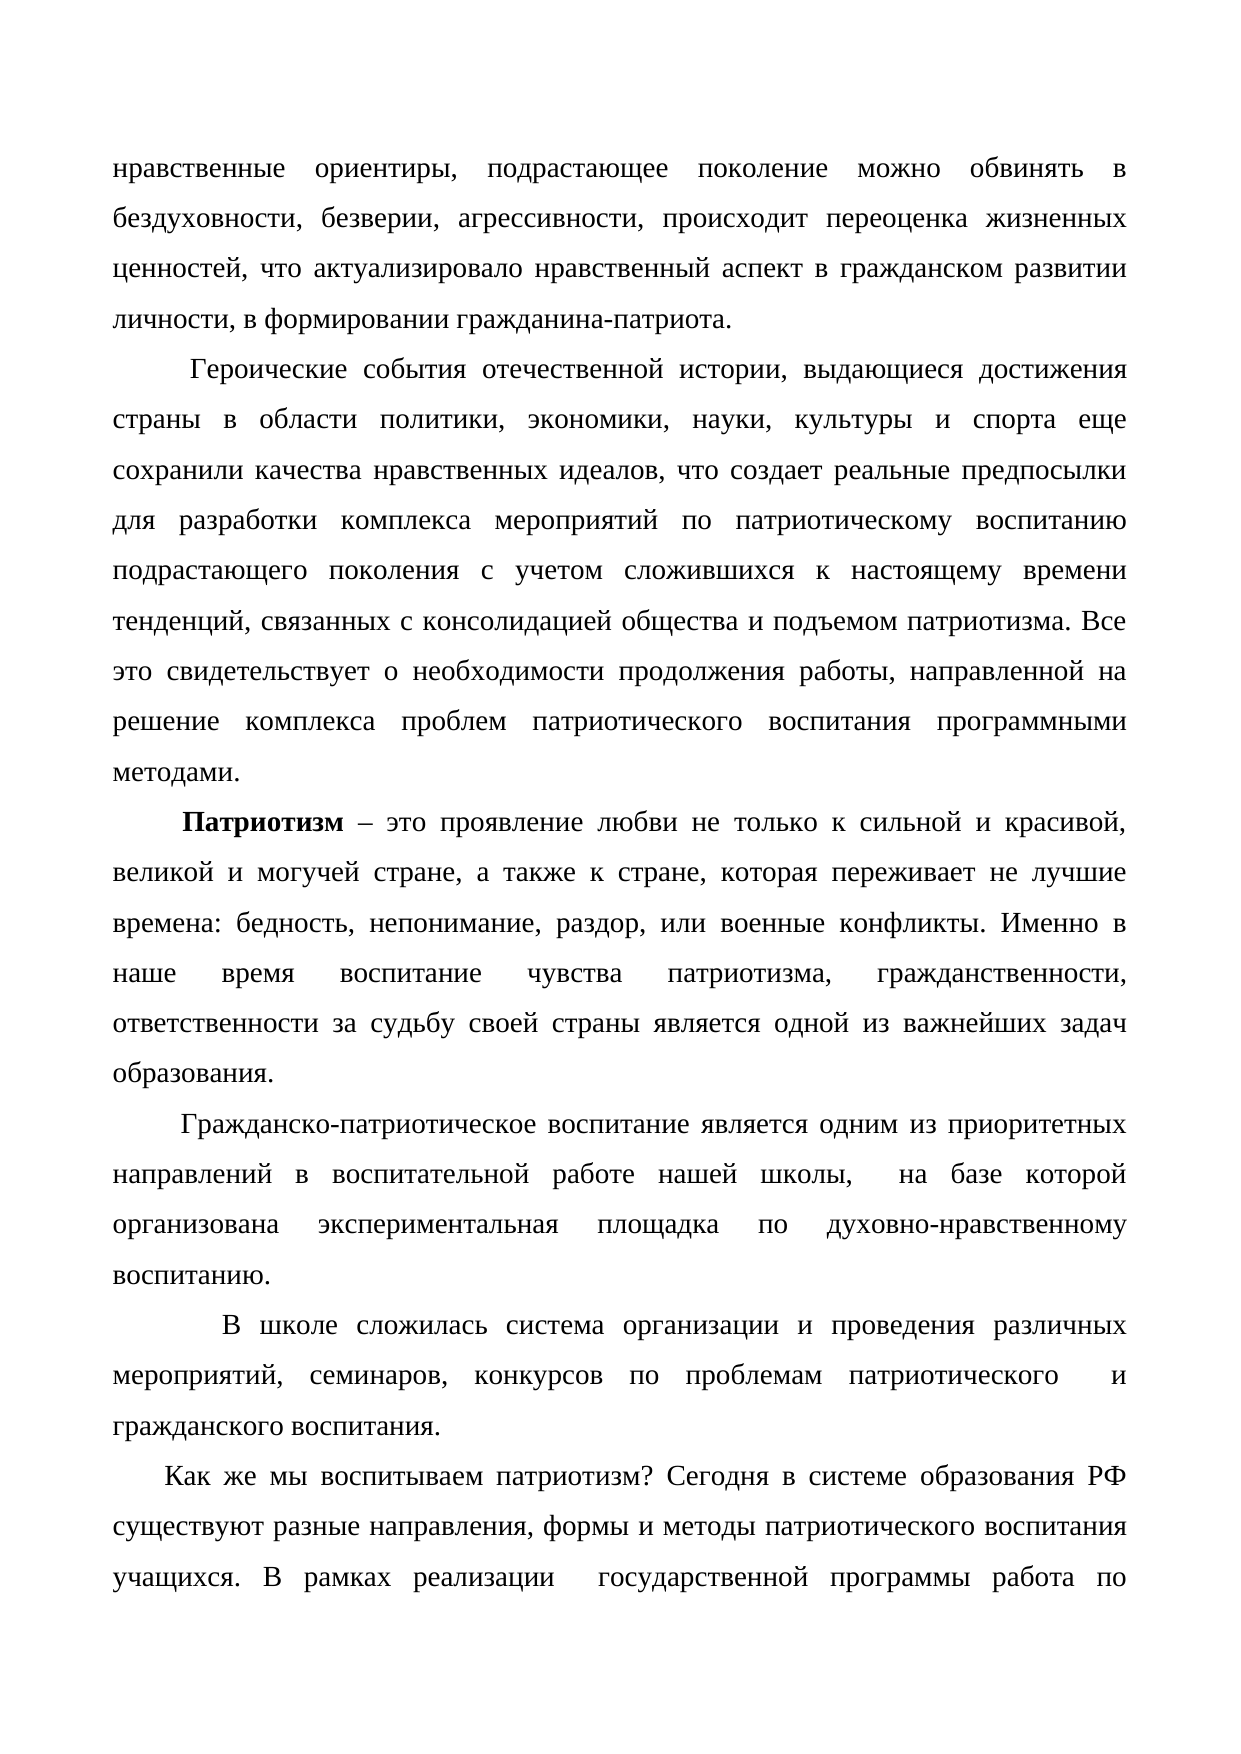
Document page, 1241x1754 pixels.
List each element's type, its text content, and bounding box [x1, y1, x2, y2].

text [112, 1458, 1128, 1592]
text Героические события отечественной истории, выдающиеся достижения страны в области политики, экономики, науки, культуры и спорта еще сохранили качества нравственных идеалов, что создает реальные предпосылки для разработки комплекса мероприятий по патриотическому воспитанию подрастающего поколения с учетом сложившихся к настоящему времени тенденций, связанных с консолидацией общества и подъемом патриотизма. Все это свидетельствует о необходимости продолжения работы, направленной на решение комплекса проблем патриотического воспитания программными методами. [112, 351, 1128, 787]
text Гражданско-патриотическое воспитание является одним из приоритетных направлений в воспитательной работе нашей школы, на базе которой организована экспериментальная площадка по духовно-нравственному воспитанию. [112, 1106, 1128, 1290]
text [112, 150, 1128, 334]
text В школе сложилась система организации и проведения различных мероприятий, семинаров, конкурсов по проблемам патриотического и гражданского воспитания. [112, 1307, 1128, 1441]
text Патриотизм – это проявление любви не только к сильной и красивой, великой и могучей стране, а также к стране, которая переживает не лучшие времена: бедность, непонимание, раздор, или военные конфликты. Именно в наше время воспитание чувства патриотизма, гражданственности, ответственности за судьбу своей страны является одной из важнейших задач образования. [112, 804, 1128, 1089]
